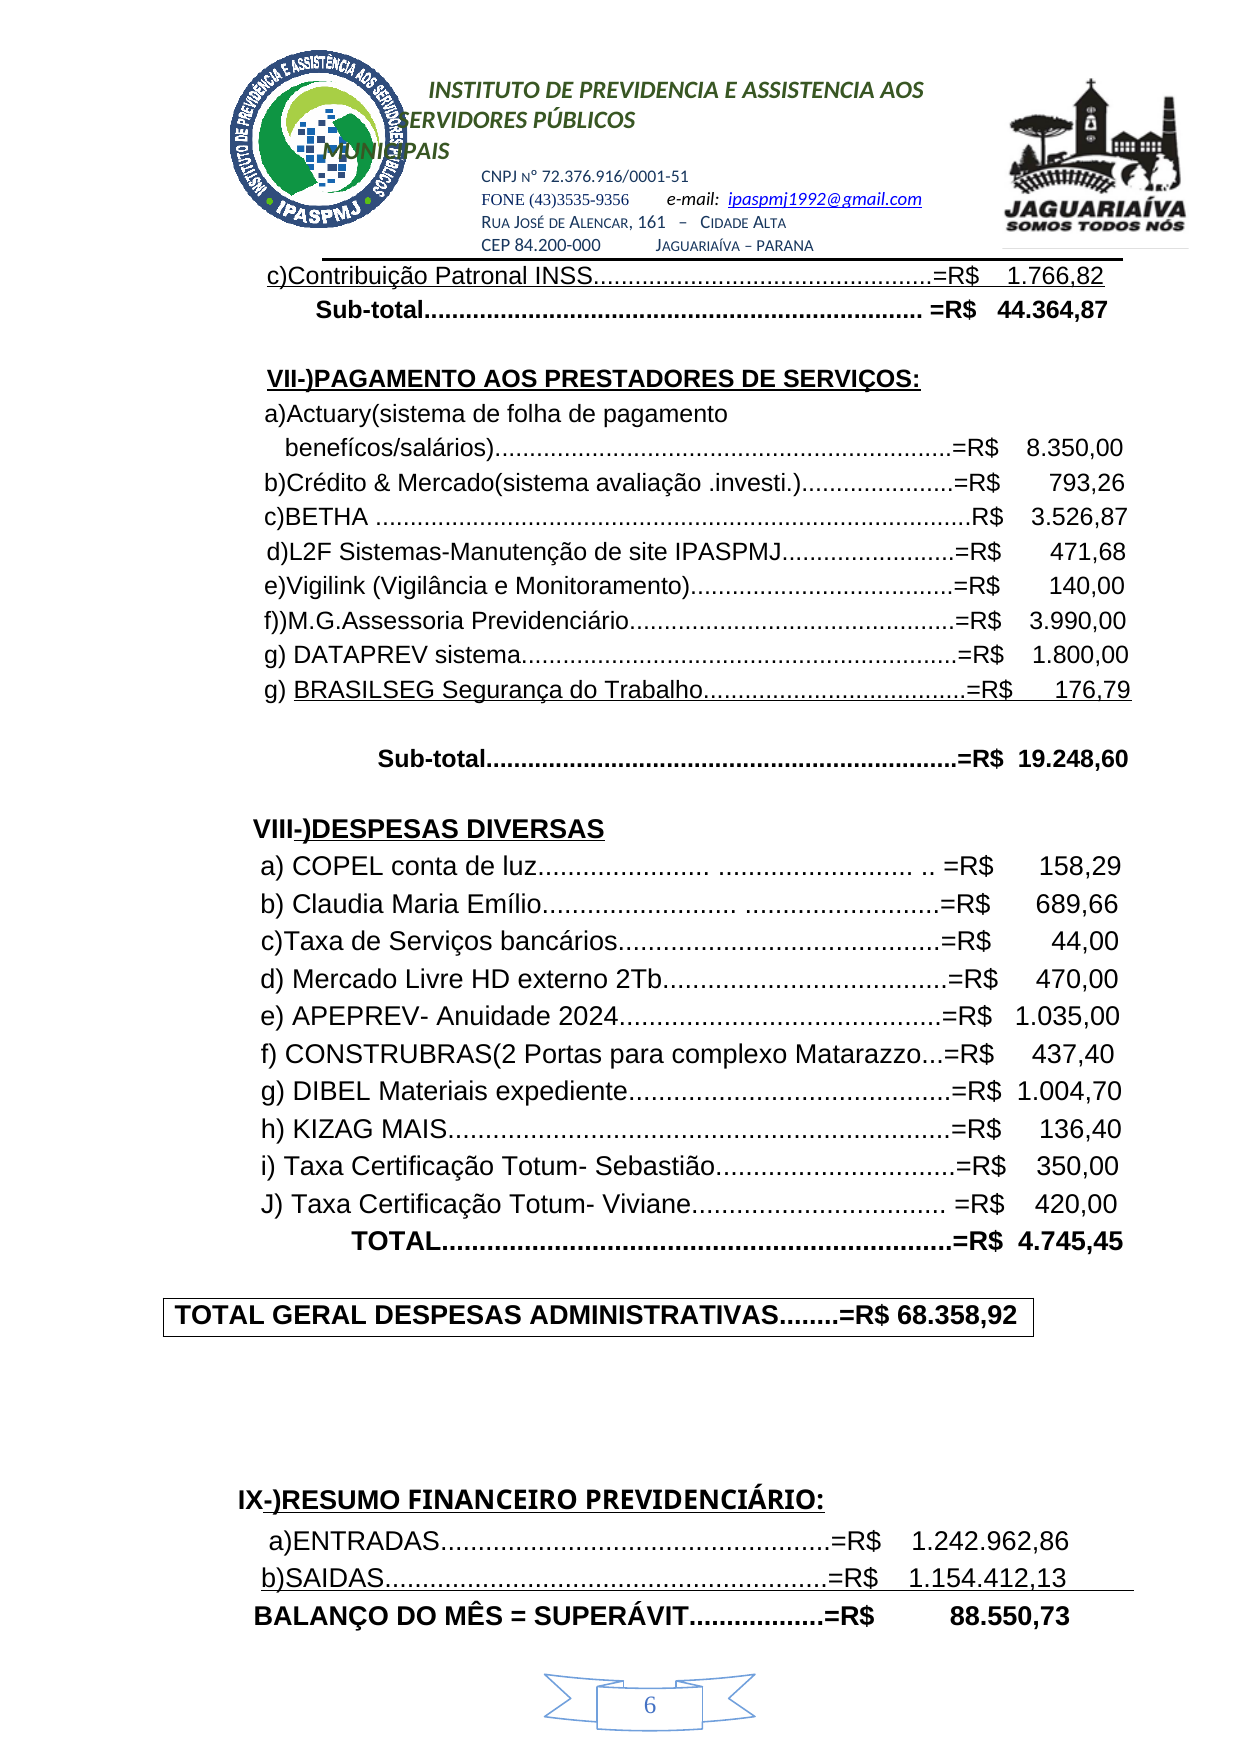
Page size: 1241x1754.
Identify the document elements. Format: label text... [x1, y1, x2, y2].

text g) BRASILSEG Segurança do Trabalho......................................=R$ 176,79 [236, 675, 1137, 703]
text g) DIBEL Materiais expediente...........................................=R$ 1.004,70 [162, 1075, 1137, 1106]
text a)Actuary(sistema de folha de pagamento [162, 399, 1137, 428]
text TOTAL....................................................................=R$ 4.745,45 [162, 1225, 1137, 1256]
text i) Taxa Certificação Totum- Sebastião................................=R$ 350,00 [162, 1150, 1137, 1181]
text d) Mercado Livre HD externo 2Tb......................................=R$ 470,00 [162, 963, 1137, 994]
picture [402, 114, 408, 121]
text g) DATAPREV sistema...............................................................=R$ 1.800,00 [236, 640, 1137, 669]
text a)ENTRADAS....................................................=R$ 1.242.962,86 [162, 1525, 1137, 1556]
picture [1001, 78, 1188, 246]
picture [230, 50, 408, 228]
text c)BETHA ......................................................................................R$ 3.526,87 [236, 502, 1137, 531]
text b) Claudia Maria Emílio.......................... ..........................=R$ 689,66 [162, 888, 1137, 919]
text h) KIZAG MAIS...................................................................=R$ 136,40 [162, 1113, 1137, 1144]
text benefícos/salários)..................................................................=R$ 8.350,00 [236, 433, 1137, 462]
text VIII-)DESPESAS DIVERSAS [162, 813, 1137, 844]
text f))M.G.Assessoria Previdenciário...............................................=R$ 3.990,00 [236, 606, 1137, 634]
text b)SAIDAS...........................................................=R$ 1.154.412,13 BALANÇO DO MÊS = SUPERÁVIT..................=R$ 88.550,73 [162, 1562, 1137, 1631]
text c)Taxa de Serviços bancários...........................................=R$ 44,00 [162, 925, 1137, 956]
table_header TOTAL GERAL DESPESAS ADMINISTRATIVAS........=R$ 68.358,92 [164, 1299, 1033, 1336]
text J) Taxa Certificação Totum- Viviane.................................. =R$ 420,00 [162, 1188, 1137, 1219]
text e) APEPREV- Anuidade 2024...........................................=R$ 1.035,00 [162, 1000, 1137, 1031]
text Sub-total....................................................................=R$ 19.248,60 [236, 744, 1137, 772]
text f) CONSTRUBRAS(2 Portas para complexo Matarazzo...=R$ 437,40 [162, 1038, 1137, 1069]
text IX-)RESUMO FINANCEIRO PREVIDENCIÁRIO: [162, 1481, 1137, 1518]
text a) COPEL conta de luz....................... .......................... .. =R$ 158,29 [162, 850, 1137, 881]
text c)Contribuição Patronal INSS.................................................=R$ 1.766,82 [162, 261, 1137, 290]
text VII-)PAGAMENTO AOS PRESTADORES DE SERVIÇOS: [162, 364, 1137, 393]
text e)Vigilink (Vigilância e Monitoramento)......................................=R$ 140,00 [236, 571, 1137, 600]
text d)L2F Sistemas-Manutenção de site IPASPMJ.........................=R$ 471,68 [162, 537, 1137, 566]
text Sub-total........................................................................ =R$ 44.364,87 [162, 296, 1137, 324]
text b)Crédito & Mercado(sistema avaliação .investi.)......................=R$ 793,26 [236, 468, 1137, 497]
